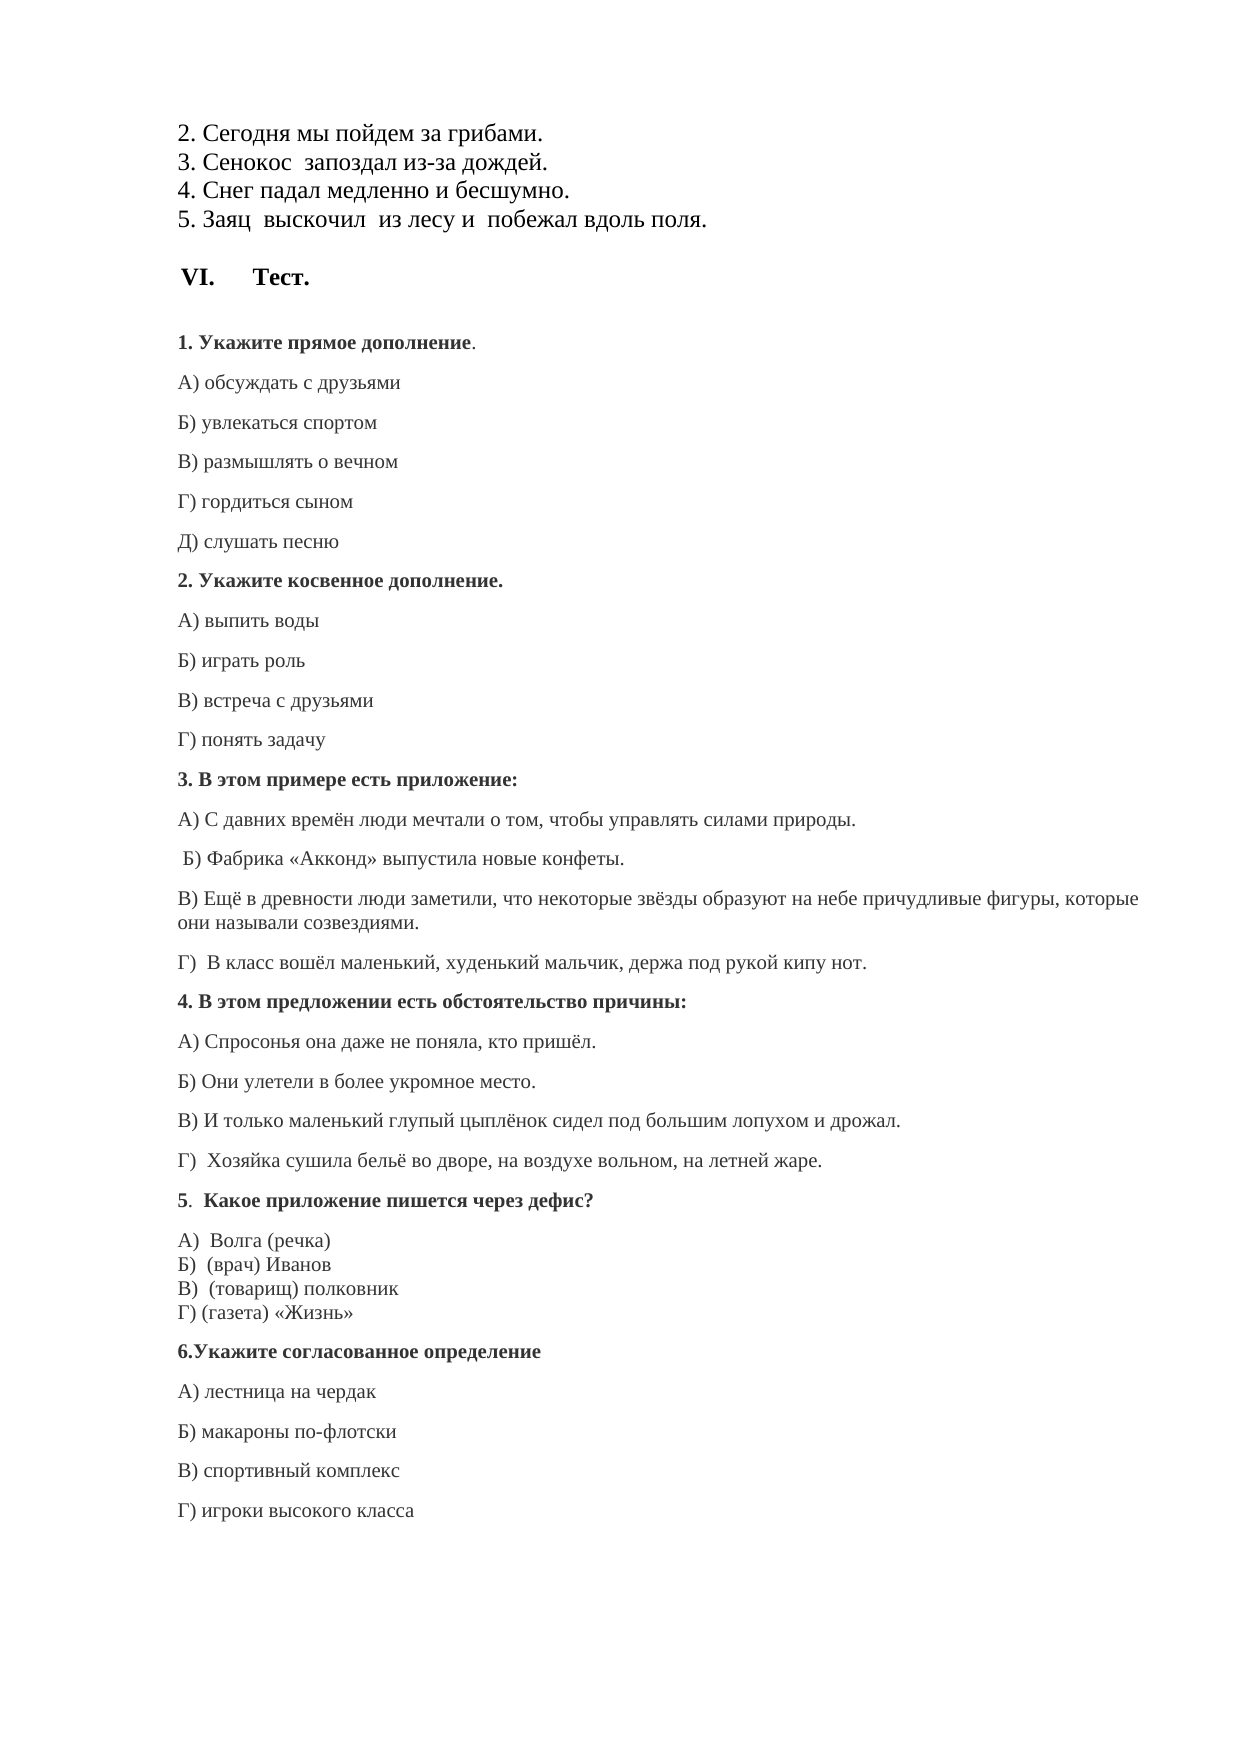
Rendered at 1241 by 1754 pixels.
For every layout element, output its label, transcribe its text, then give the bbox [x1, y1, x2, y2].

text В) спортивный комплекс [177, 1458, 1152, 1482]
text 5. Какое приложение пишется через дефис? [177, 1188, 1152, 1212]
text Г) В класс вошёл маленький, худенький мальчик, держа под рукой кипу нот. [177, 950, 1152, 974]
text А) Волга (речка) Б) (врач) Иванов В) (товарищ) полковник Г) (газета) «Жизнь» [177, 1227, 1152, 1324]
text Б) увлекаться спортом [177, 410, 1152, 434]
text А) обсуждать с друзьями [177, 370, 1152, 394]
text В) встреча с друзьями [177, 687, 1152, 712]
text Д) слушать песню [177, 529, 1152, 553]
text В) размышлять о вечном [177, 449, 1152, 473]
text 6.Укажите согласованное определение [177, 1339, 1152, 1363]
text 4. В этом предложении есть обстоятельство причины: [177, 989, 1152, 1013]
text В) Ещё в древности люди заметили, что некоторые звёзды образуют на небе причудливые фигуры, которые они называли созвездиями. [177, 886, 1152, 934]
text А) Спросонья она даже не поняла, кто пришёл. [177, 1029, 1152, 1053]
text 2. Сегодня мы пойдем за грибами. 3. Сенокос запоздал из-за дождей. 4. Снег падал медленно и бесшумно. 5. Заяц выскочил из лесу и побежал вдоль поля. [177, 118, 1152, 233]
text Г) игроки высокого класса [177, 1498, 1152, 1522]
list Тест. [215, 262, 1152, 291]
text Г) гордиться сыном [177, 489, 1152, 513]
text А) выпить воды [177, 608, 1152, 632]
text 2. Укажите косвенное дополнение. [177, 568, 1152, 592]
text В) И только маленький глупый цыплёнок сидел под большим лопухом и дрожал. [177, 1108, 1152, 1132]
text А) лестница на чердак [177, 1379, 1152, 1403]
text А) С давних времён люди мечтали о том, чтобы управлять силами природы. [177, 807, 1152, 831]
text Б) Фабрика «Акконд» выпустила новые конфеты. [177, 846, 1152, 870]
text Б) макароны по-флотски [177, 1419, 1152, 1443]
text Б) Они улетели в более укромное место. [177, 1069, 1152, 1093]
text Г) понять задачу [177, 727, 1152, 751]
text Г) Хозяйка сушила бельё во дворе, на воздухе вольном, на летней жаре. [177, 1148, 1152, 1172]
text 1. Укажите прямое дополнение. [177, 330, 1152, 354]
text 3. В этом примере есть приложение: [177, 767, 1152, 791]
text Б) играть роль [177, 648, 1152, 672]
